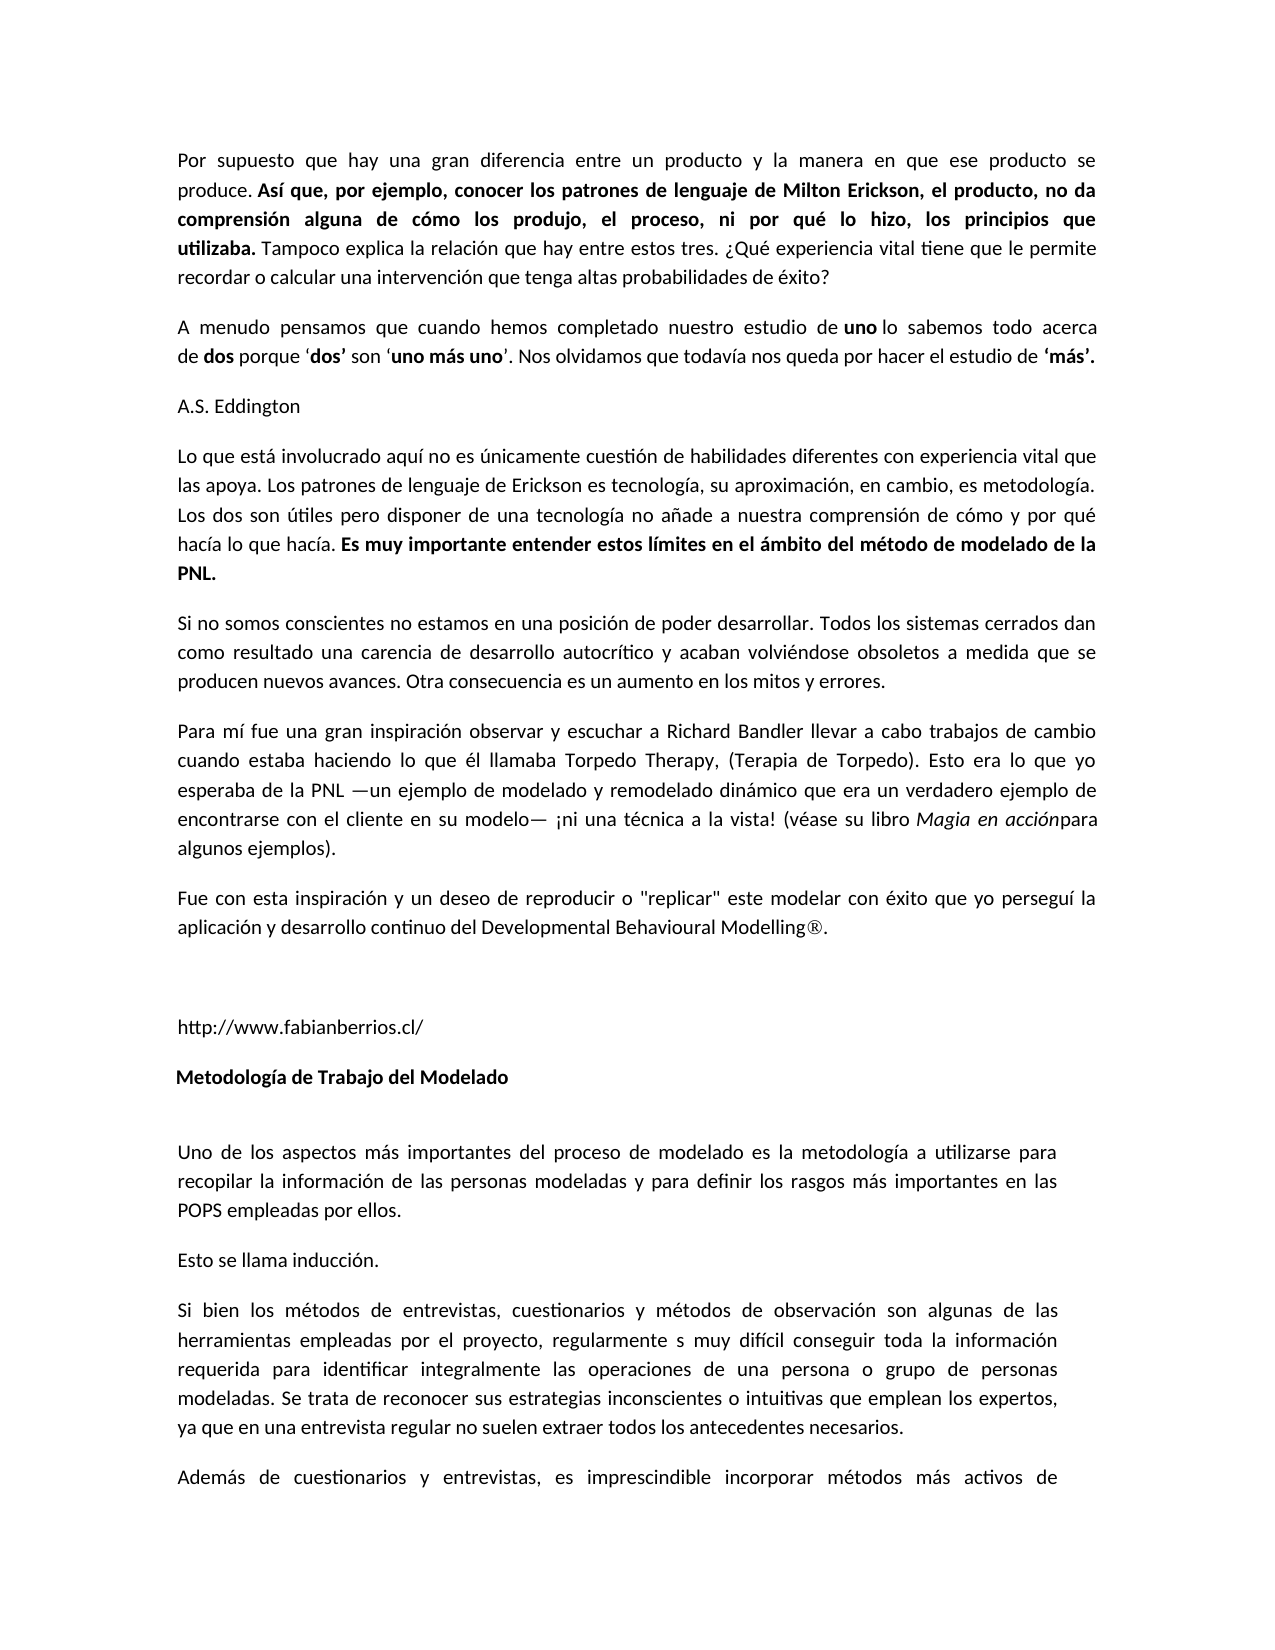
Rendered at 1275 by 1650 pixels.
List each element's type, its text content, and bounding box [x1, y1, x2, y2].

text Lo que está involucrado aquí no es únicamente cuestión de habilidades diferentes con experiencia vital que las apoya. Los patrones de lenguaje de Erickson es tecnología, su aproximación, en cambio, es metodología. Los dos son útiles pero disponer de una tecnología no añade a nuestra comprensión de cómo y por qué hacía lo que hacía. Es muy importante entender estos límites en el ámbito del método de modelado de la PNL. [177, 443, 1098, 586]
table_header Metodología de Trabajo del Modelado [176, 1064, 1064, 1138]
text Por supuesto que hay una gran diferencia entre un producto y la manera en que ese producto se produce. Así que, por ejemplo, conocer los patrones de lenguaje de Milton Erickson, el producto, no da comprensión alguna de cómo los produjo, el proceso, ni por qué lo hizo, los principios que utilizaba. Tampoco explica la relación que hay entre estos tres. ¿Qué experiencia vital tiene que le permite recordar o calcular una intervención que tenga altas probabilidades de éxito? [177, 148, 1098, 290]
text http://www.fabianberrios.cl/ [177, 1014, 1098, 1040]
text A menudo pensamos que cuando hemos completado nuestro estudio de uno lo sabemos todo acerca de dos porque ‘dos’ son ‘uno más uno’. Nos olvidamos que todavía nos queda por hacer el estudio de ‘más’. [177, 314, 1098, 369]
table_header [176, 1138, 1061, 1491]
text Para mí fue una gran inspiración observar y escuchar a Richard Bandler llevar a cabo trabajos de cambio cuando estaba haciendo lo que él llamaba Torpedo Therapy, (Terapia de Torpedo). Esto era lo que yo esperaba de la PNL —un ejemplo de modelado y remodelado dinámico que era un verdadero ejemplo de encontrarse con el cliente en su modelo— ¡ni una técnica a la vista! (véase su libro Magia en acciónpara algunos ejemplos). [177, 718, 1098, 861]
text Fue con esta inspiración y un deseo de reproducir o "replicar" este modelar con éxito que yo perseguí la aplicación y desarrollo continuo del Developmental Behavioural Modelling. [177, 885, 1098, 940]
text Si no somos conscientes no estamos en una posición de poder desarrollar. Todos los sistemas cerrados dan como resultado una carencia de desarrollo autocrítico y acaban volviéndose obsoletos a medida que se producen nuevos avances. Otra consecuencia es un aumento en los mitos y errores. [177, 610, 1098, 694]
text A.S. Eddington [177, 393, 1098, 419]
